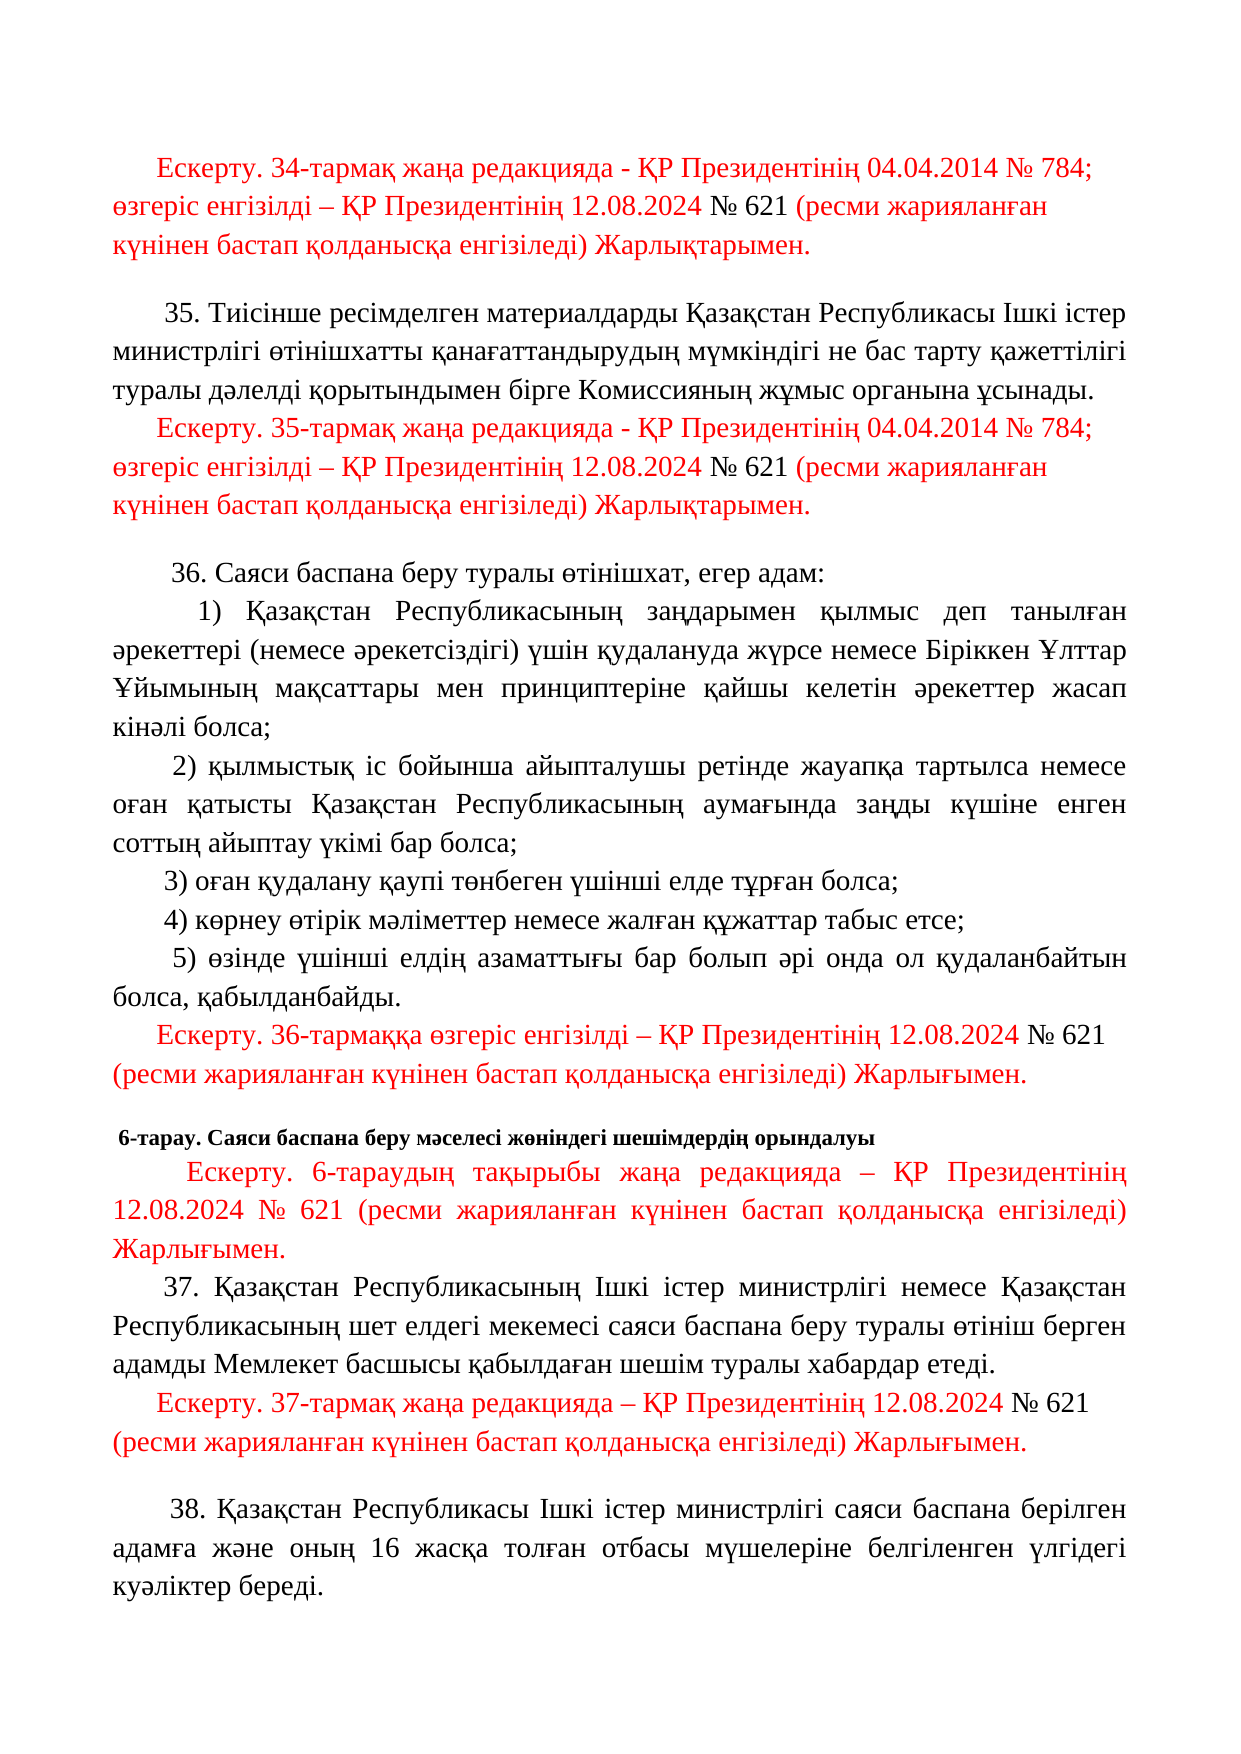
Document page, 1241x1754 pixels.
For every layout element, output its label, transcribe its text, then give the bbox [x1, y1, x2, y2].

text Ескерту. 6-тараудың тақырыбы жаңа редакцияда – ҚР Президентінің 12.08.2024 № 621 (ресми жарияланған күнінен бастап қолданысқа енгізіледі) Жарлығымен. [112, 1154, 1128, 1264]
text 6-тарау. Саяси баспана беру мәселесі жөніндегі шешімдердің орындалуы [112, 1124, 1128, 1150]
text 3) оған қудалану қаупі төнбеген үшінші елде тұрған болса; [112, 863, 1128, 897]
text 2) қылмыстық іс бойынша айыпталушы ретінде жауапқа тартылса немесе оған қатысты Қазақстан Республикасының аумағында заңды күшіне енген соттың айыптау үкімі бар болса; [112, 748, 1128, 858]
text 36. Саяси баспана беру туралы өтінішхат, егер адам: [112, 555, 1128, 588]
text Ескерту. 34-тармақ жаңа редакцияда - ҚР Президентінің 04.04.2014 № 784; өзгеріс енгізілді – ҚР Президентінің 12.08.2024 № 621 (ресми жарияланған күнінен бастап қолданысқа енгізіледі) Жарлықтарымен. [112, 150, 1128, 291]
text 5) өзінде үшінші елдің азаматтығы бар болып әрі онда ол қудаланбайтын болса, қабылданбайды. [112, 940, 1128, 1012]
text Ескерту. 36-тармаққа өзгеріс енгізілді – ҚР Президентінің 12.08.2024 № 621 (ресми жарияланған күнінен бастап қолданысқа енгізіледі) Жарлығымен. [112, 1017, 1128, 1120]
text 35. Тиісінше ресімделген материалдарды Қазақстан Республикасы Ішкі істер министрлігі өтінішхатты қанағаттандырудың мүмкіндігі не бас тарту қажеттілігі туралы дәлелді қорытындымен бірге Комиссияның жұмыс органына ұсынады. [112, 295, 1128, 405]
text Ескерту. 37-тармақ жаңа редакцияда – ҚР Президентінің 12.08.2024 № 621 (ресми жарияланған күнінен бастап қолданысқа енгізіледі) Жарлығымен. [112, 1385, 1128, 1487]
text 37. Қазақстан Республикасының Ішкі істер министрлігі немесе Қазақстан Республикасының шет елдегі мекемесі саяси баспана беру туралы өтініш берген адамды Мемлекет басшысы қабылдаған шешім туралы хабардар етеді. [112, 1269, 1128, 1380]
text 38. Қазақстан Республикасы Ішкі істер министрлігі саяси баспана берілген адамға және оның 16 жасқа толған отбасы мүшелеріне белгіленген үлгідегі куәліктер береді. [112, 1491, 1128, 1602]
text Ескерту. 35-тармақ жаңа редакцияда - ҚР Президентінің 04.04.2014 № 784; өзгеріс енгізілді – ҚР Президентінің 12.08.2024 № 621 (ресми жарияланған күнінен бастап қолданысқа енгізіледі) Жарлықтарымен. [112, 410, 1128, 551]
text 1) Қазақстан Республикасының заңдарымен қылмыс деп танылған әрекеттері (немесе әрекетсіздігі) үшін қудалануда жүрсе немесе Біріккен Ұлттар Ұйымының мақсаттары мен принциптеріне қайшы келетін әрекеттер жасап кінәлі болса; [112, 593, 1128, 743]
text 4) көрнеу өтірік мәліметтер немесе жалған құжаттар табыс етсе; [112, 902, 1128, 935]
